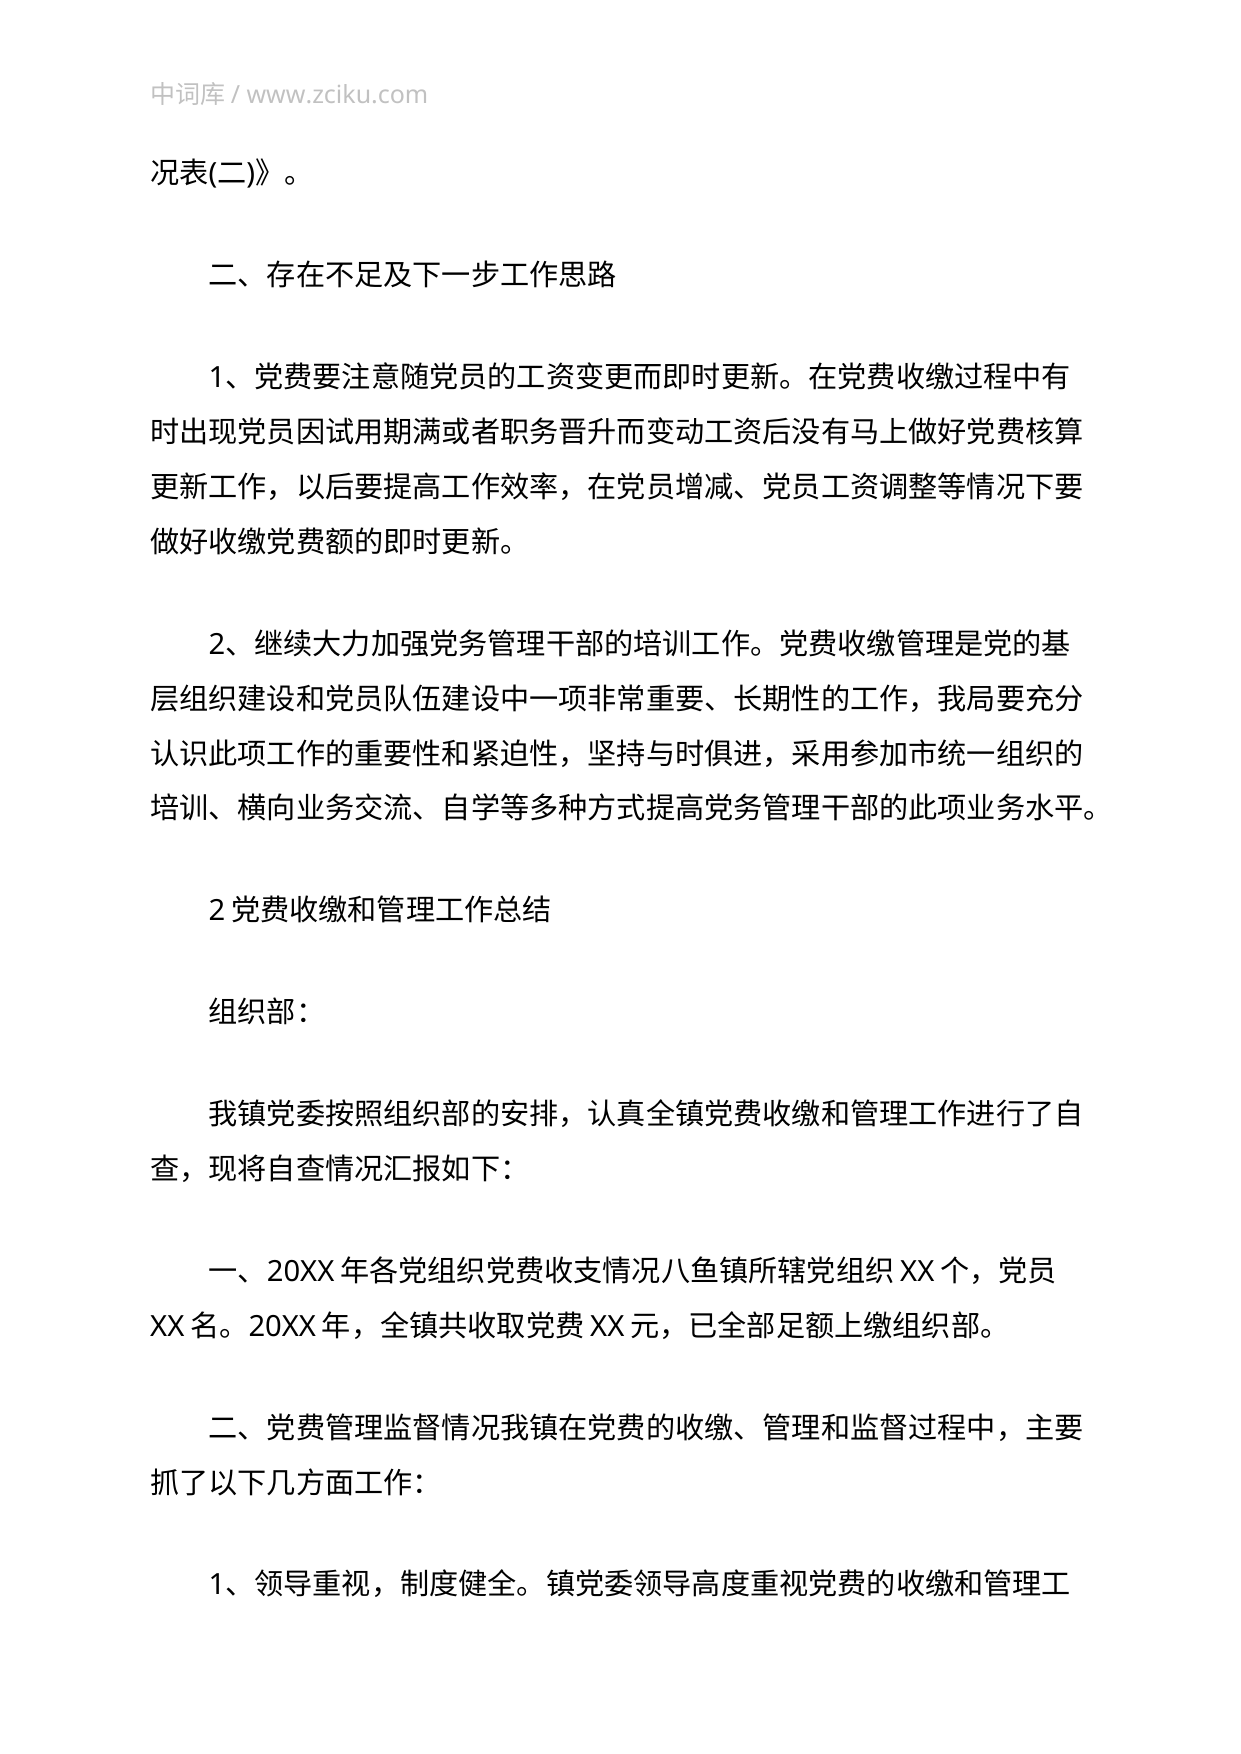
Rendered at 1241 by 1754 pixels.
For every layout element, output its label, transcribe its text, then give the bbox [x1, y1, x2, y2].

text 2、继续大力加强党务管理干部的培训工作。党费收缴管理是党的基层组织建设和党员队伍建设中一项非常重要、长期性的工作，我局要充分认识此项工作的重要性和紧迫性，坚持与时俱进，采用参加市统一组织的培训、横向业务交流、自学等多种方式提高党务管理干部的此项业务水平。 [150, 620, 1090, 827]
text 2党费收缴和管理工作总结 [150, 887, 1090, 929]
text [150, 1561, 1090, 1603]
text 我镇党委按照组织部的安排，认真全镇党费收缴和管理工作进行了自查，现将自查情况汇报如下： [150, 1091, 1090, 1188]
text 一、20XX年各党组织党费收支情况八鱼镇所辖党组织XX个，党员XX名。20XX年，全镇共收取党费XX元，已全部足额上缴组织部。 [150, 1247, 1090, 1345]
text 组织部： [150, 989, 1090, 1031]
text 1、党费要注意随党员的工资变更而即时更新。在党费收缴过程中有时出现党员因试用期满或者职务晋升而变动工资后没有马上做好党费核算更新工作，以后要提高工作效率，在党员增减、党员工资调整等情况下要做好收缴党费额的即时更新。 [150, 354, 1090, 561]
text 二、党费管理监督情况我镇在党费的收缴、管理和监督过程中，主要抓了以下几方面工作： [150, 1404, 1090, 1501]
text 二、存在不足及下一步工作思路 [150, 252, 1090, 294]
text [150, 150, 1090, 192]
